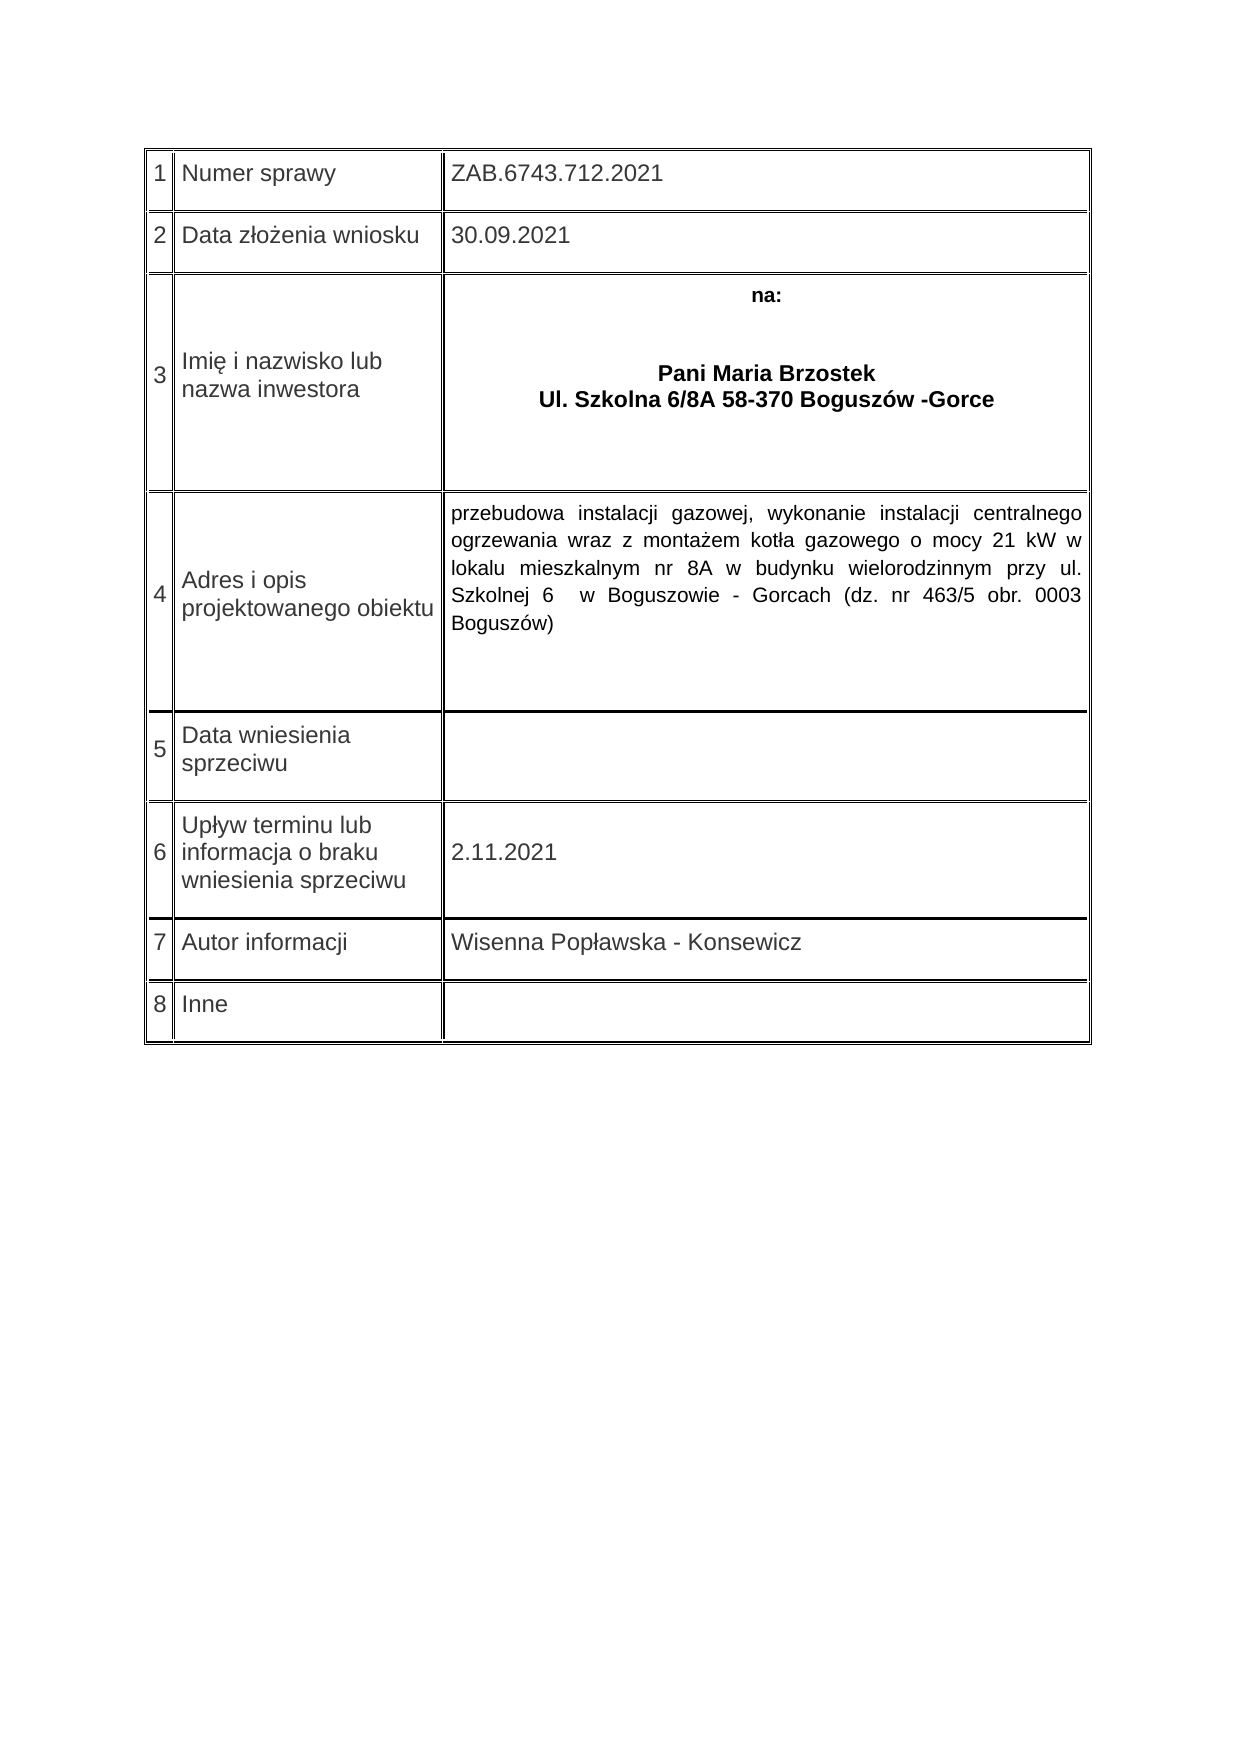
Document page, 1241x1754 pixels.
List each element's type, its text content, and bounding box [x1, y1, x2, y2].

table_header 1 [147, 151, 174, 210]
table_header ZAB.6743.712.2021 [443, 151, 1089, 210]
table_cell Imię i nazwisko lub nazwa inwestora [175, 275, 441, 489]
table_cell 2.11.2021 [443, 800, 1090, 917]
table_cell Upływ terminu lub informacja o braku wniesienia sprzeciwu [175, 803, 441, 917]
table_cell Data złożenia wniosku [175, 213, 441, 272]
table_cell na: Pani Maria Brzostek Ul. Szkolna 6/8A 58-370 Boguszów -Gorce [443, 272, 1090, 489]
table_cell 5 [147, 710, 172, 800]
table_cell [443, 979, 1089, 1041]
table_cell Adres i opis projektowanego obiektu [175, 493, 441, 710]
table_cell Data wniesienia sprzeciwu [175, 713, 441, 800]
table_cell Autor informacji [175, 920, 441, 979]
table_cell 4 [147, 490, 172, 710]
table_cell Wisenna Popławska - Konsewicz [445, 917, 1089, 979]
table_cell [445, 710, 1089, 800]
table_cell 2 [145, 210, 174, 272]
table_cell 3 [145, 272, 174, 489]
table_cell 30.09.2021 [443, 210, 1090, 272]
table_cell 8 [147, 979, 174, 1041]
table_cell przebudowa instalacji gazowej, wykonanie instalacji centralnego ogrzewania wraz z montażem kotła gazowego o mocy 21 kW w lokalu mieszkalnym nr 8A w budynku wielorodzinnym przy ul. Szkolnej 6 w Boguszowie - Gorcach (dz. nr 463/5 obr. 0003 Boguszów) [445, 490, 1089, 710]
table_cell Inne [174, 979, 443, 1041]
table_cell 7 [147, 917, 172, 979]
table_cell 6 [145, 800, 174, 917]
table_header Numer sprawy [174, 149, 443, 210]
